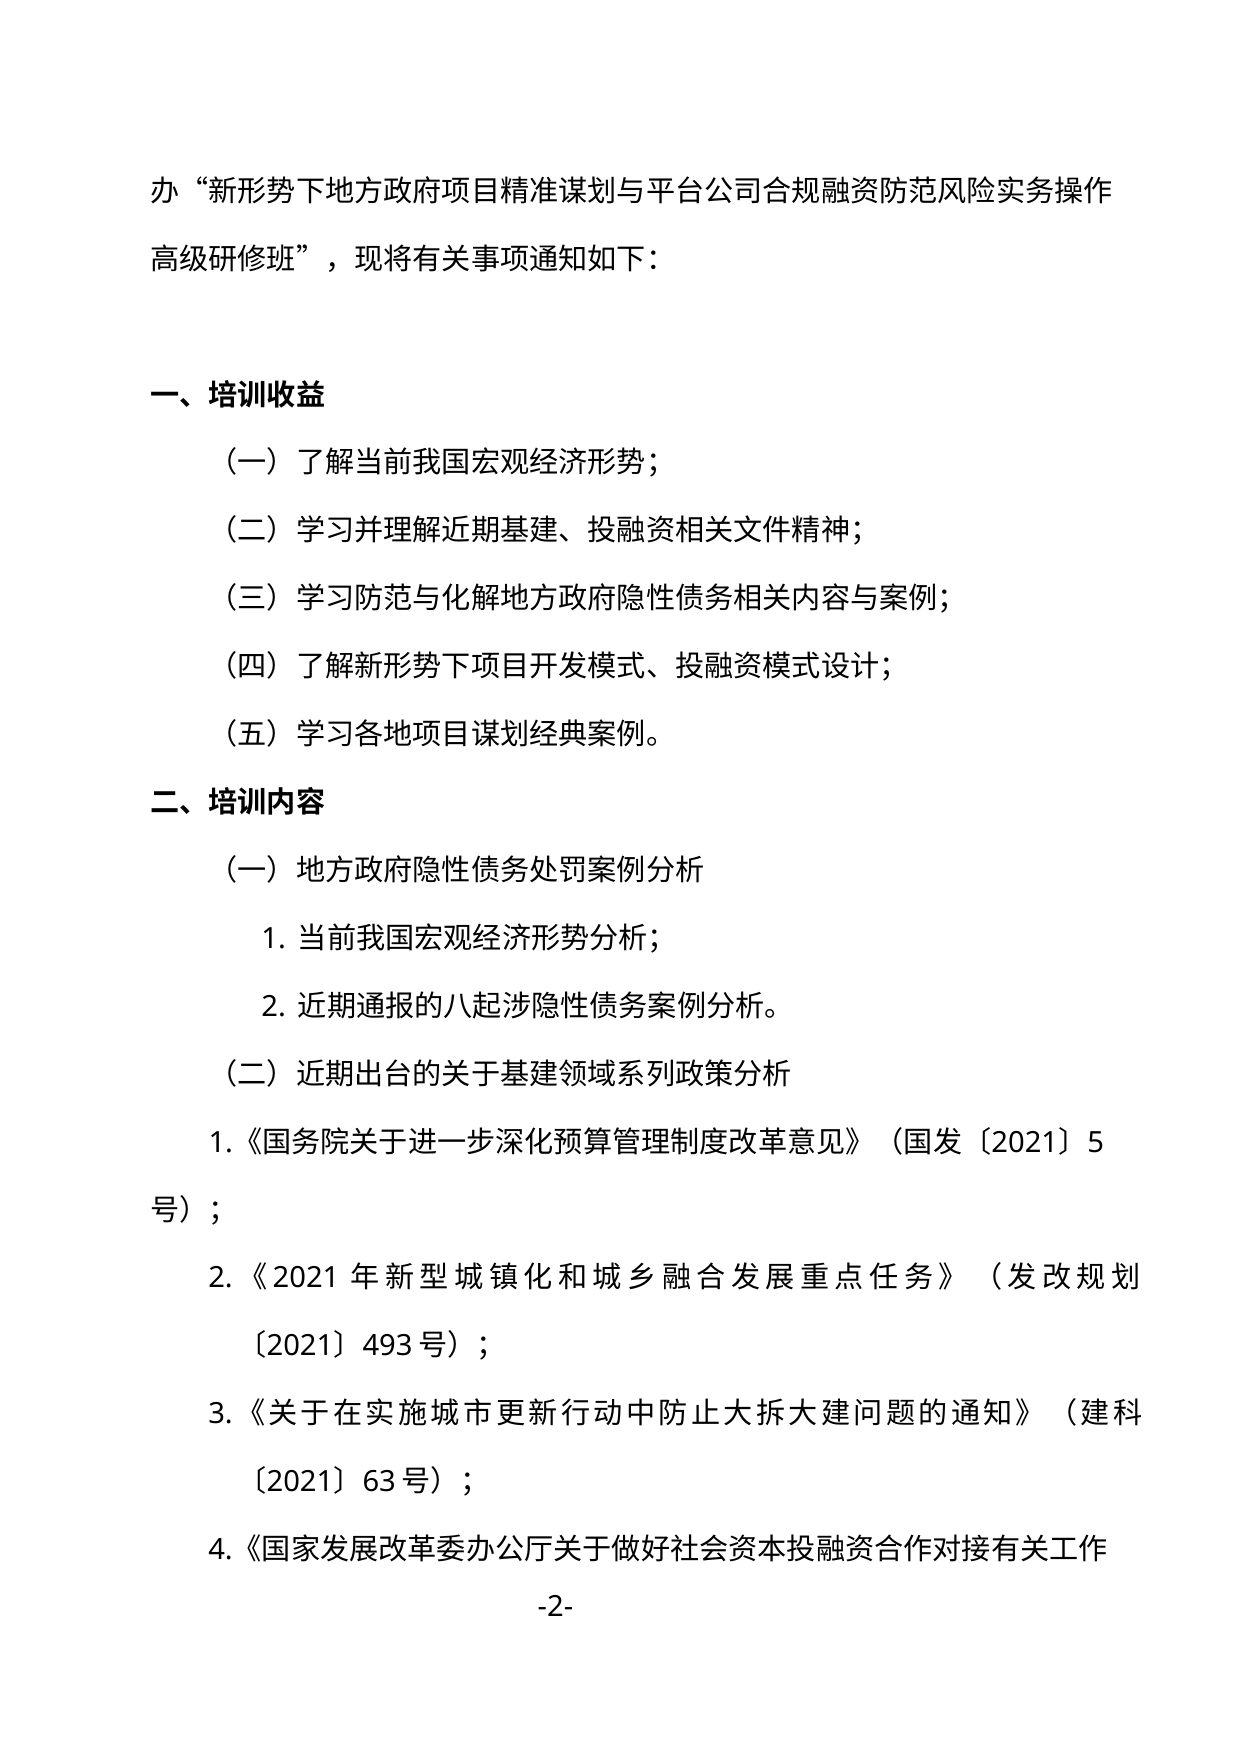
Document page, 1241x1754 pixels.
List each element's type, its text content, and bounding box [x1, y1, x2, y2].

list 当前我国宏观经济形势分析； [261, 902, 1125, 969]
list 1.《国务院关于进一步深化预算管理制度改革意见》（国发〔2021〕5号）； [150, 1105, 1142, 1241]
list 3.《关于在实施城市更新行动中防止大拆大建问题的通知》（建科〔2021〕63号）； [208, 1377, 1142, 1513]
list 2.《2021年新型城镇化和城乡融合发展重点任务》（发改规划〔2021〕493号）； [208, 1241, 1142, 1377]
list （二）近期出台的关于基建领域系列政策分析 [150, 1037, 1125, 1105]
text （三）学习防范与化解地方政府隐性债务相关内容与案例； [150, 562, 1125, 630]
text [208, 1513, 1125, 1581]
list （一）地方政府隐性债务处罚案例分析 [150, 834, 1125, 902]
list 近期通报的八起涉隐性债务案例分析。 [261, 969, 1125, 1037]
text 一、培训收益 [150, 358, 1125, 426]
text （五）学习各地项目谋划经典案例。 [150, 698, 1125, 766]
text 二、培训内容 [150, 766, 1125, 834]
text （一）了解当前我国宏观经济形势； [150, 426, 1125, 494]
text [150, 154, 1125, 290]
text （四）了解新形势下项目开发模式、投融资模式设计； [150, 630, 1125, 698]
text （二）学习并理解近期基建、投融资相关文件精神； [150, 494, 1125, 562]
